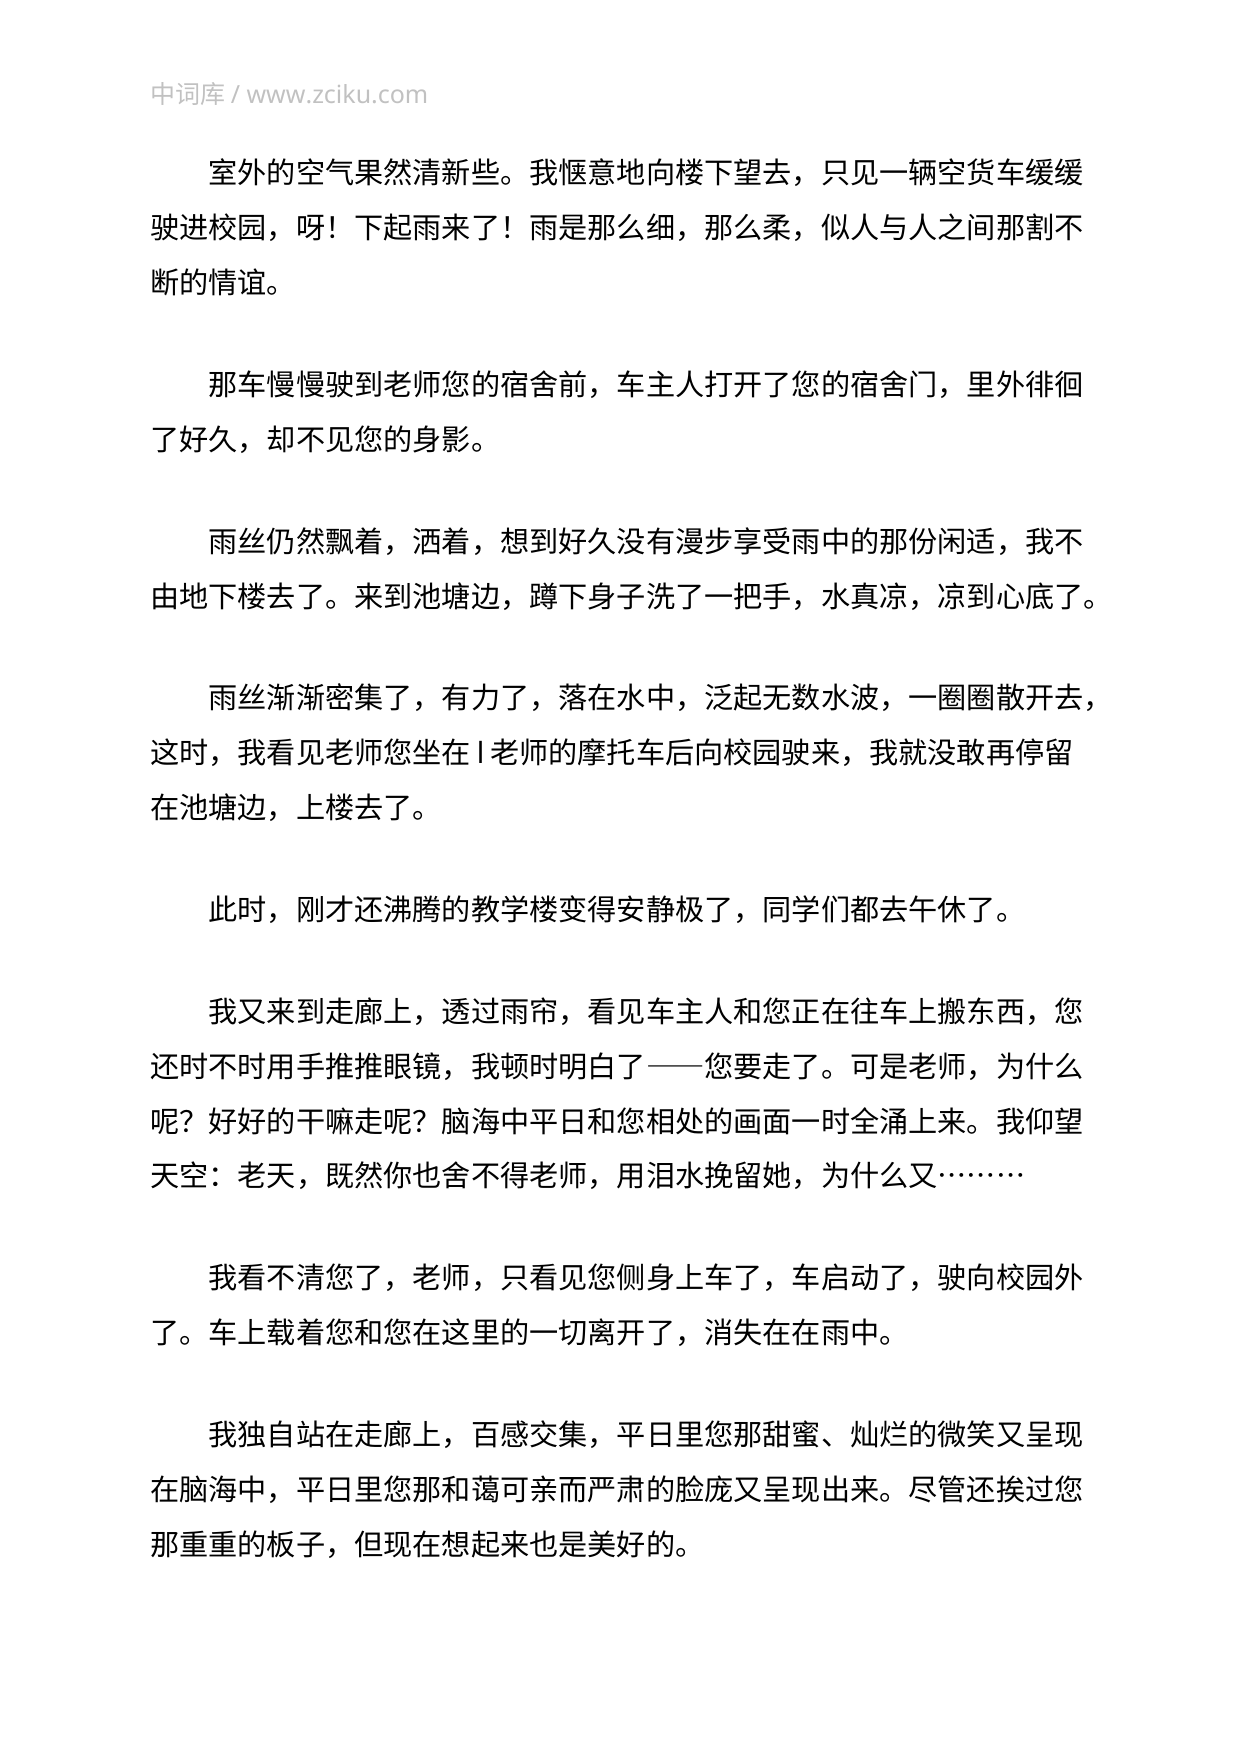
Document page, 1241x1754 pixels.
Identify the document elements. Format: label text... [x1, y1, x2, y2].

text 此时，刚才还沸腾的教学楼变得安静极了，同学们都去午休了。 [150, 887, 1090, 929]
text 我独自站在走廊上，百感交集，平日里您那甜蜜、灿烂的微笑又呈现在脑海中，平日里您那和蔼可亲而严肃的脸庞又呈现出来。尽管还挨过您那重重的板子，但现在想起来也是美好的。 [150, 1411, 1090, 1563]
text 我看不清您了，老师，只看见您侧身上车了，车启动了，驶向校园外了。车上载着您和您在这里的一切离开了，消失在在雨中。 [150, 1255, 1090, 1352]
text 那车慢慢驶到老师您的宿舍前，车主人打开了您的宿舍门，里外徘徊了好久，却不见您的身影。 [150, 362, 1090, 459]
text 雨丝渐渐密集了，有力了，落在水中，泛起无数水波，一圈圈散开去，这时，我看见老师您坐在l老师的摩托车后向校园驶来，我就没敢再停留在池塘边，上楼去了。 [150, 675, 1090, 827]
text 我又来到走廊上，透过雨帘，看见车主人和您正在往车上搬东西，您还时不时用手推推眼镜，我顿时明白了——您要走了。可是老师，为什么呢？好好的干嘛走呢？脑海中平日和您相处的画面一时全涌上来。我仰望天空：老天，既然你也舍不得老师，用泪水挽留她，为什么又……… [150, 988, 1090, 1195]
text 室外的空气果然清新些。我惬意地向楼下望去，只见一辆空货车缓缓驶进校园，呀！下起雨来了！雨是那么细，那么柔，似人与人之间那割不断的情谊。 [150, 150, 1090, 302]
text 雨丝仍然飘着，洒着，想到好久没有漫步享受雨中的那份闲适，我不由地下楼去了。来到池塘边，蹲下身子洗了一把手，水真凉，凉到心底了。 [150, 518, 1090, 615]
